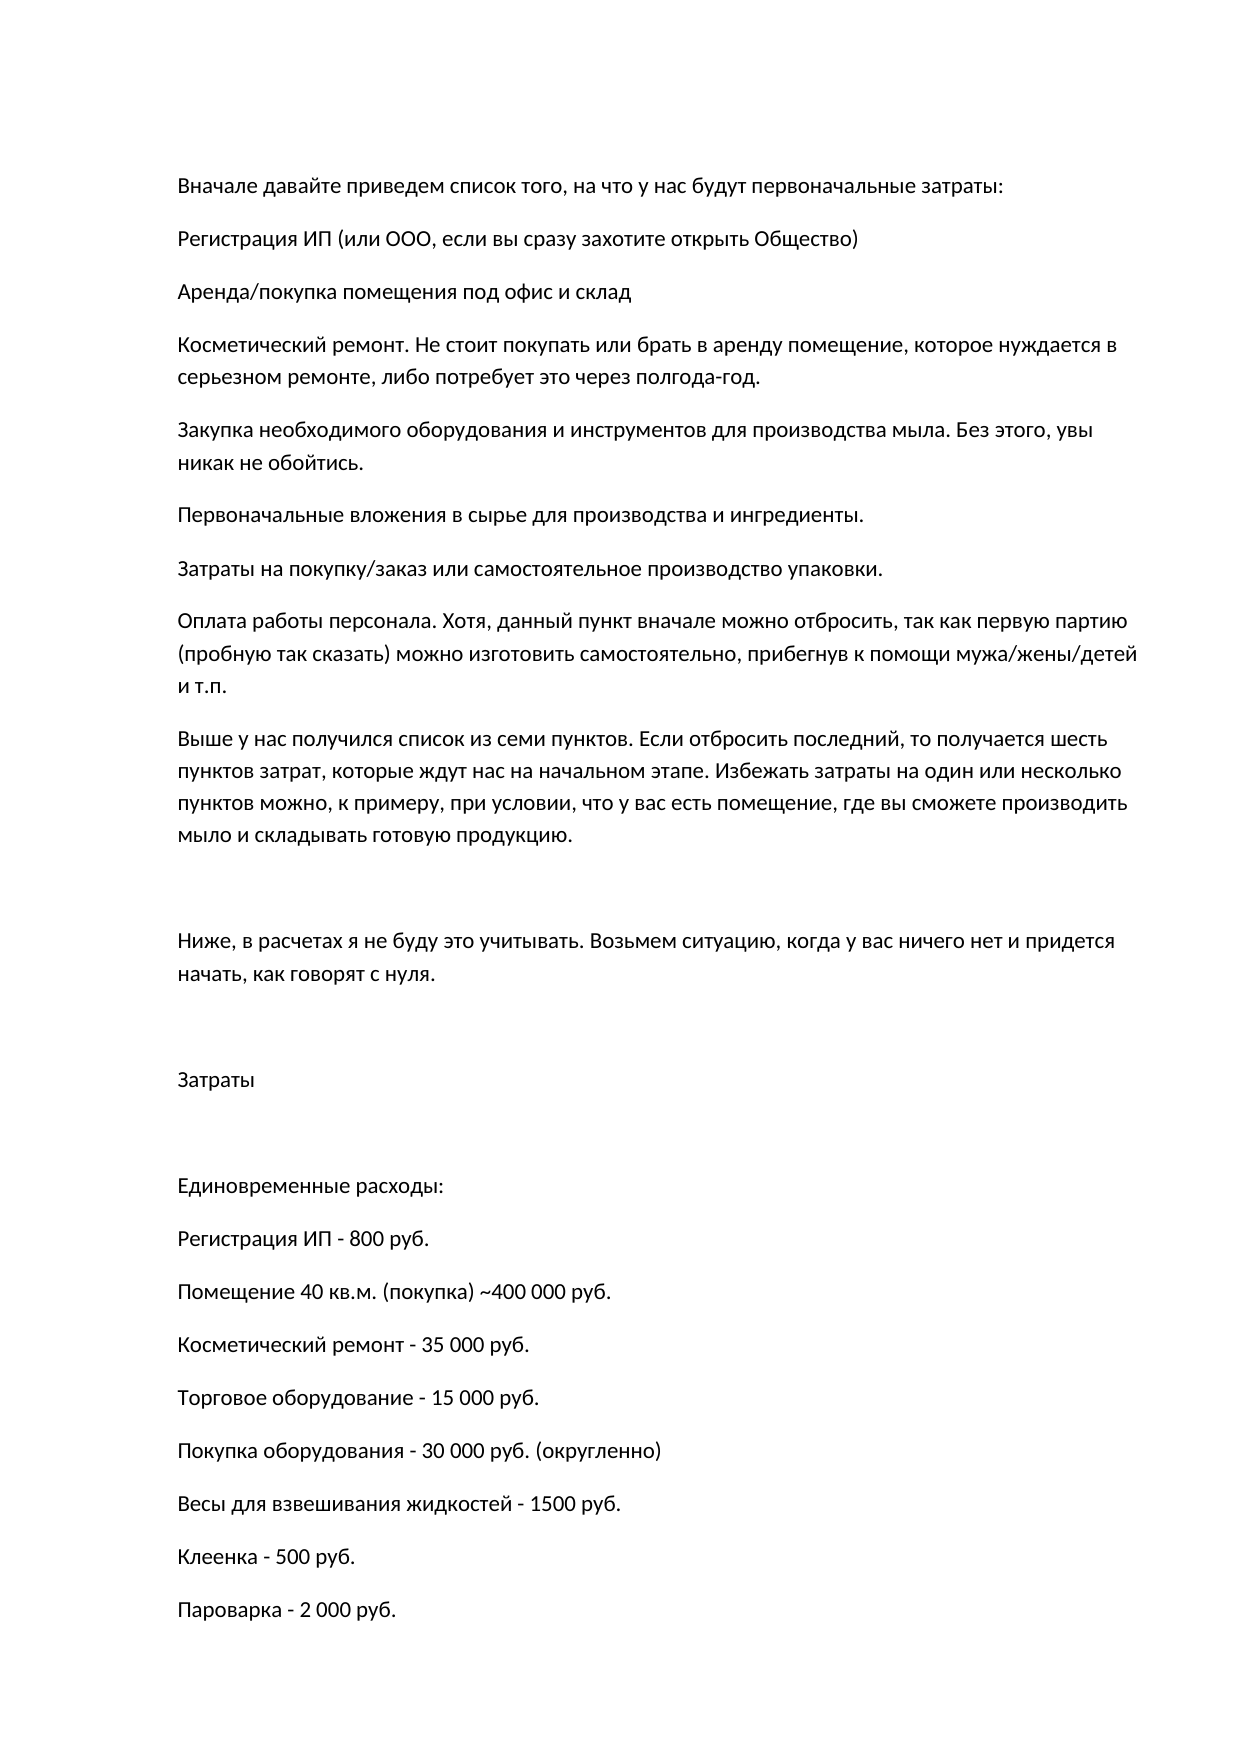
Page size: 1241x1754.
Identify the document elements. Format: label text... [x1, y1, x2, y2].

text Покупка оборудования - 30 000 руб. (округленно) [177, 1436, 1152, 1464]
text Помещение 40 кв.м. (покупка) ~400 000 руб. [177, 1277, 1152, 1305]
text Затраты на покупку/заказ или самостоятельное производство упаковки. [177, 554, 1152, 582]
text Вначале давайте приведем список того, на что у нас будут первоначальные затраты: [177, 171, 1152, 199]
text Единовременные расходы: [177, 1171, 1152, 1199]
text Первоначальные вложения в сырье для производства и ингредиенты. [177, 501, 1152, 529]
text Торговое оборудование - 15 000 руб. [177, 1383, 1152, 1411]
text Косметический ремонт. Не стоит покупать или брать в аренду помещение, которое нуждается в серьезном ремонте, либо потребует это через полгода-год. [177, 330, 1152, 390]
text Оплата работы персонала. Хотя, данный пункт вначале можно отбросить, так как первую партию (пробную так сказать) можно изготовить самостоятельно, прибегнув к помощи мужа/жены/детей и т.п. [177, 607, 1152, 699]
text Выше у нас получился список из семи пунктов. Если отбросить последний, то получается шесть пунктов затрат, которые ждут нас на начальном этапе. Избежать затраты на один или несколько пунктов можно, к примеру, при условии, что у вас есть помещение, где вы сможете производить мыло и складывать готовую продукцию. [177, 724, 1152, 849]
text Пароварка - 2 000 руб. [177, 1595, 1152, 1623]
text Клеенка - 500 руб. [177, 1542, 1152, 1570]
text Закупка необходимого оборудования и инструментов для производства мыла. Без этого, увы никак не обойтись. [177, 415, 1152, 476]
text Затраты [177, 1065, 1152, 1093]
text Аренда/покупка помещения под офис и склад [177, 277, 1152, 305]
text Ниже, в расчетах я не буду это учитывать. Возьмем ситуацию, когда у вас ничего нет и придется начать, как говорят с нуля. [177, 927, 1152, 987]
text Весы для взвешивания жидкостей - 1500 руб. [177, 1489, 1152, 1517]
text Регистрация ИП (или ООО, если вы сразу захотите открыть Общество) [177, 224, 1152, 252]
text Косметический ремонт - 35 000 руб. [177, 1330, 1152, 1358]
text Регистрация ИП - 800 руб. [177, 1224, 1152, 1252]
